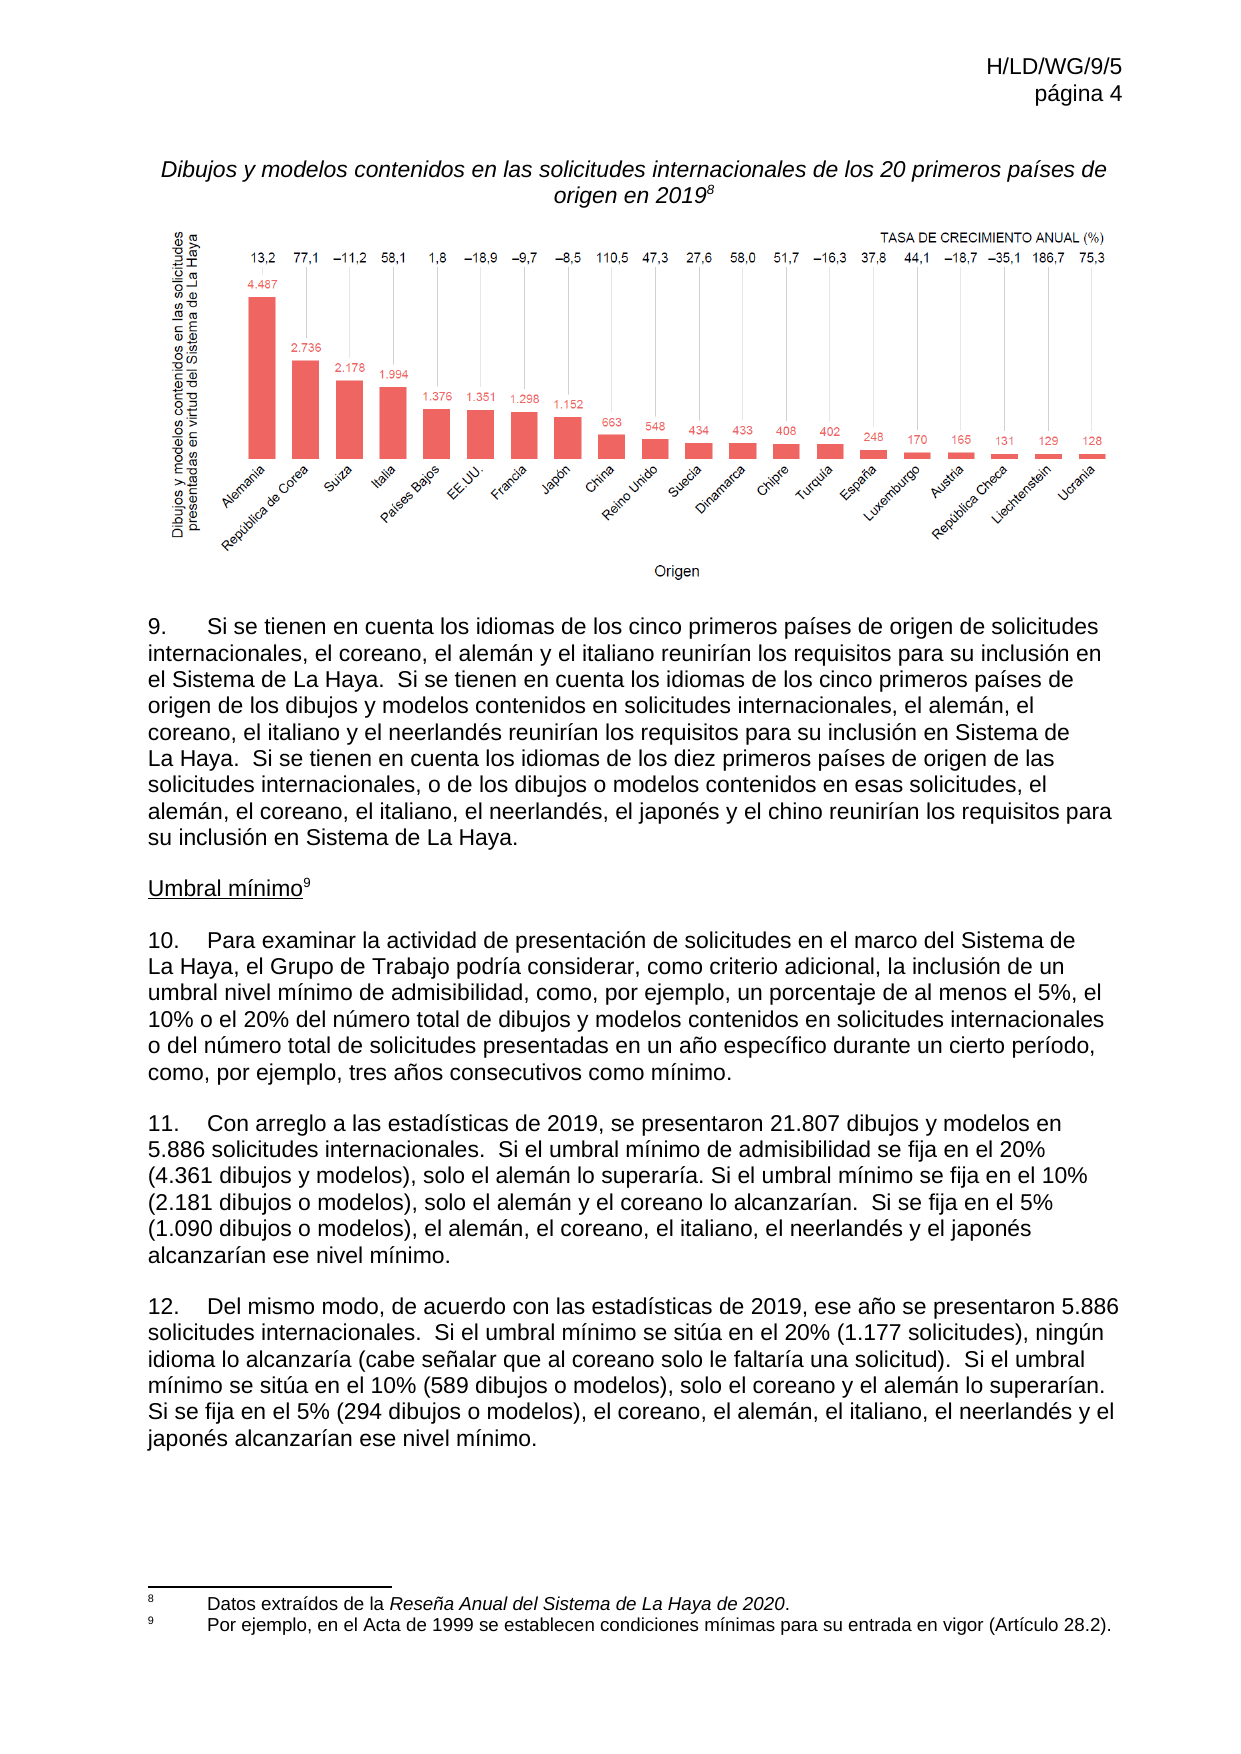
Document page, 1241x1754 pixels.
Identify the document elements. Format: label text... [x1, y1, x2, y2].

text Con arreglo a las estadísticas de 2019, se presentaron 21.807 dibujos y modelos en 5.886 solicitudes internacionales. Si el umbral mínimo de admisibilidad se fija en el 20% (4.361 dibujos y modelos), solo el alemán lo superaría. Si el umbral mínimo se fija en el 10% (2.181 dibujos o modelos), solo el alemán y el coreano lo alcanzarían. Si se fija en el 5% (1.090 dibujos o modelos), el alemán, el coreano, el italiano, el neerlandés y el japonés alcanzarían ese nivel mínimo. [148, 1110, 1122, 1268]
subtitle Umbral mínimo [148, 875, 1122, 902]
text Para examinar la actividad de presentación de solicitudes en el marco del Sistema de La Haya, el Grupo de Trabajo podría considerar, como criterio adicional, la inclusión de un umbral nivel mínimo de admisibilidad, como, por ejemplo, un porcentaje de al menos el 5%, el 10% o el 20% del número total de dibujos y modelos contenidos en solicitudes internacionales o del número total de solicitudes presentadas en un año específico durante un cierto período, como, por ejemplo, tres años consecutivos como mínimo. [148, 927, 1122, 1085]
text Del mismo modo, de acuerdo con las estadísticas de 2019, ese año se presentaron 5.886 solicitudes internacionales. Si el umbral mínimo se sitúa en el 20% (1.177 solicitudes), ningún idioma lo alcanzaría (cabe señalar que al coreano solo le faltaría una solicitud). Si el umbral mínimo se sitúa en el 10% (589 dibujos o modelos), solo el coreano y el alemán lo superarían. Si se fija en el 5% (294 dibujos o modelos), el coreano, el alemán, el italiano, el neerlandés y el japonés alcanzarían ese nivel mínimo. [148, 1293, 1122, 1451]
subtitle Dibujos y modelos contenidos en las solicitudes internacionales de los 20 primeros países de origen en 2019 [148, 156, 1122, 208]
text Si se tienen en cuenta los idiomas de los cinco primeros países de origen de solicitudes internacionales, el coreano, el alemán y el italiano reunirían los requisitos para su inclusión en el Sistema de La Haya. Si se tienen en cuenta los idiomas de los cinco primeros países de origen de los dibujos y modelos contenidos en solicitudes internacionales, el alemán, el coreano, el italiano y el neerlandés reunirían los requisitos para su inclusión en Sistema de La Haya. Si se tienen en cuenta los idiomas de los diez primeros países de origen de las solicitudes internacionales, o de los dibujos o modelos contenidos en esas solicitudes, el alemán, el coreano, el italiano, el neerlandés, el japonés y el chino reunirían los requisitos para su inclusión en Sistema de La Haya. [148, 613, 1122, 850]
